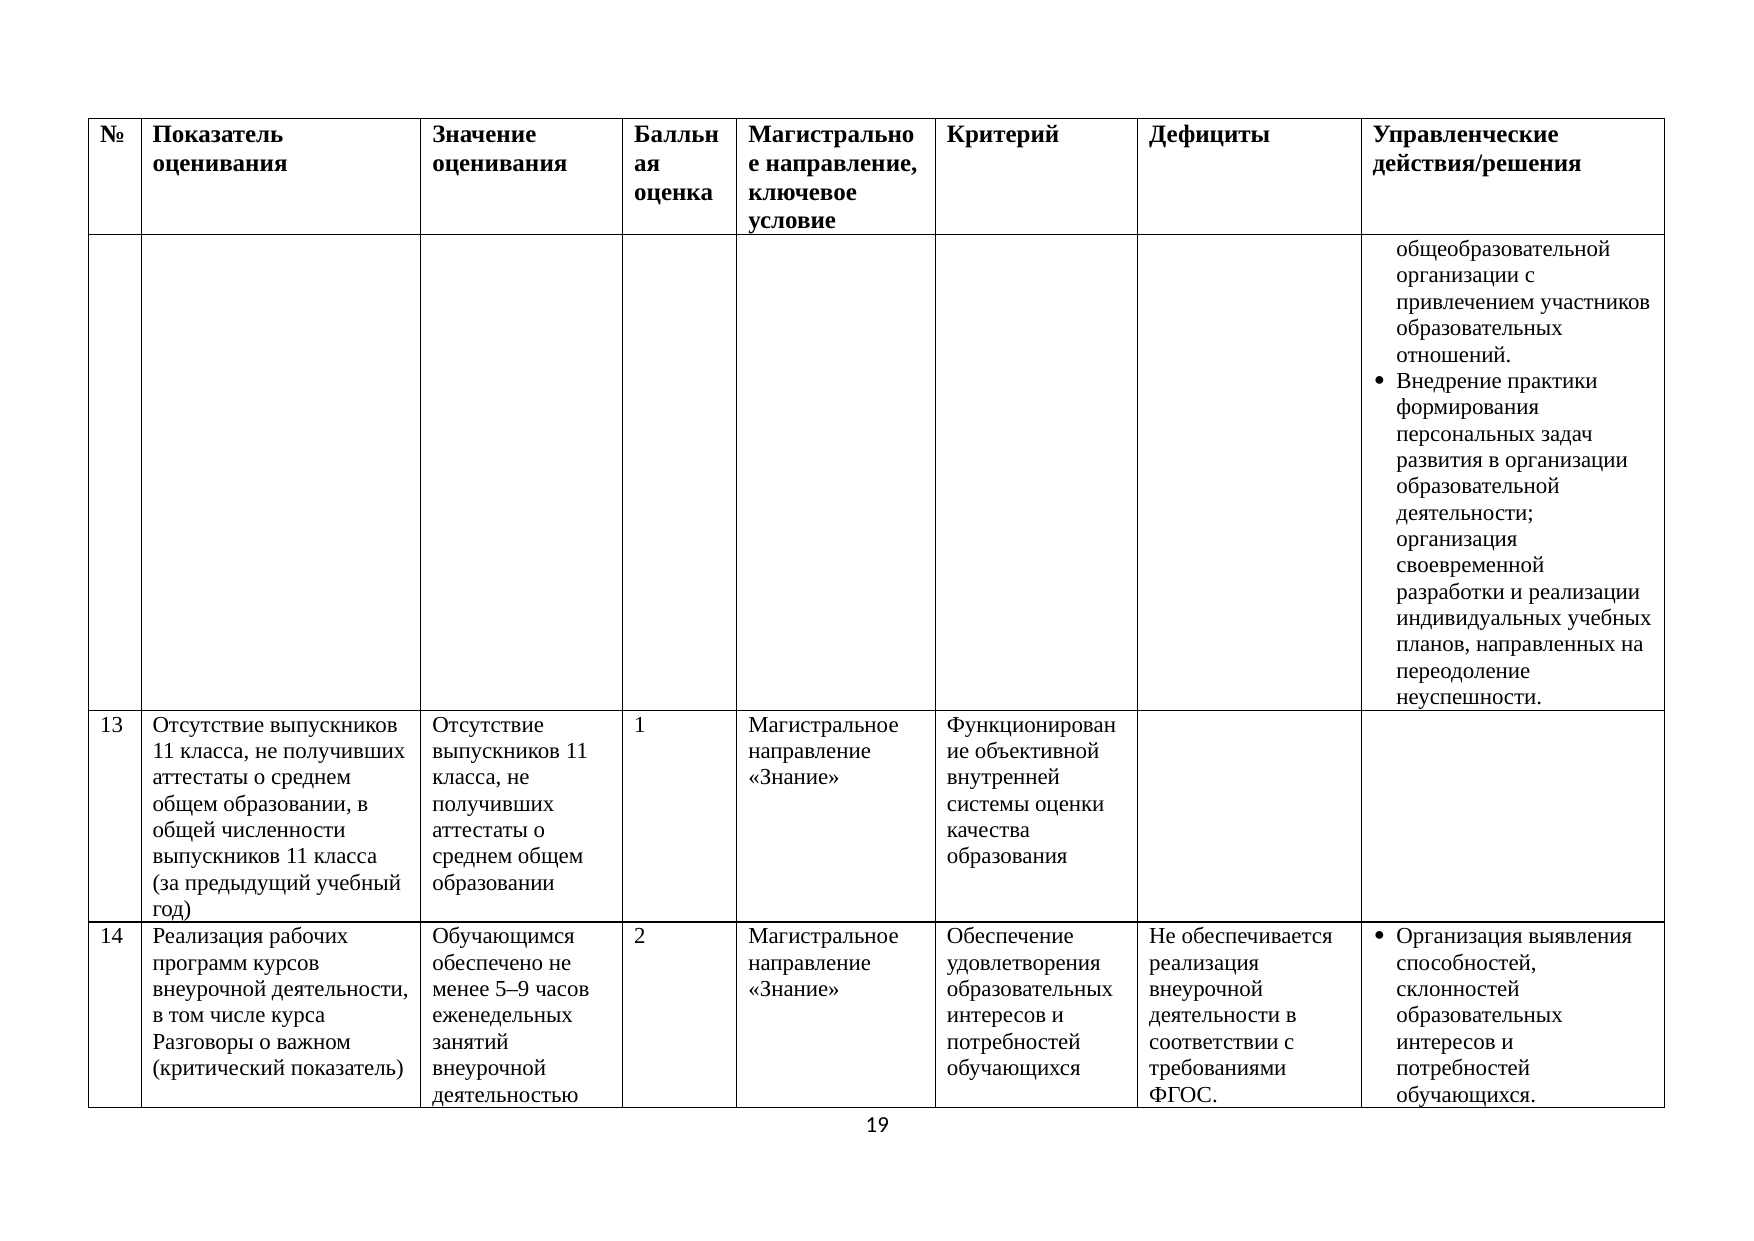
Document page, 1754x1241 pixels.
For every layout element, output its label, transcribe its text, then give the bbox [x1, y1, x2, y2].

table_header Магистральное направление, ключевое условие [737, 119, 935, 234]
table_header Показатель оценивания [142, 119, 420, 234]
table_cell Функционирование объективной внутренней системы оценки качества образования [936, 711, 1137, 921]
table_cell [1138, 235, 1361, 709]
table_header № [89, 119, 141, 234]
table_cell 14 [89, 923, 141, 1107]
table_cell [1138, 711, 1361, 921]
table_cell 2 [623, 923, 736, 1107]
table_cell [142, 923, 420, 1107]
table_cell Магистральное направление «Знание» [737, 923, 935, 1107]
table_header Дефициты [1138, 119, 1361, 234]
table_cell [1362, 923, 1664, 1107]
table_header Балльная оценка [623, 119, 736, 234]
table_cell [936, 923, 1137, 1107]
table_cell 13 [89, 711, 141, 921]
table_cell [421, 923, 622, 1107]
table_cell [1138, 923, 1361, 1107]
table_cell [1362, 711, 1664, 921]
table_cell Отсутствие выпускников 11 класса, не получивших аттестаты о среднем общем образовании, в общей численности выпускников 11 класса (за предыдущий учебный год) [142, 711, 420, 921]
table_cell Отсутствие выпускников 11 класса, не получивших аттестаты о среднем общем образовании [421, 711, 622, 921]
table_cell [1362, 235, 1664, 709]
table_cell Магистральное направление «Знание» [737, 711, 935, 921]
table_cell 1 [623, 711, 736, 921]
table_header Управленческие действия/решения [1362, 119, 1664, 234]
table_header Значение оценивания [421, 119, 622, 234]
table_header Критерий [936, 119, 1137, 234]
